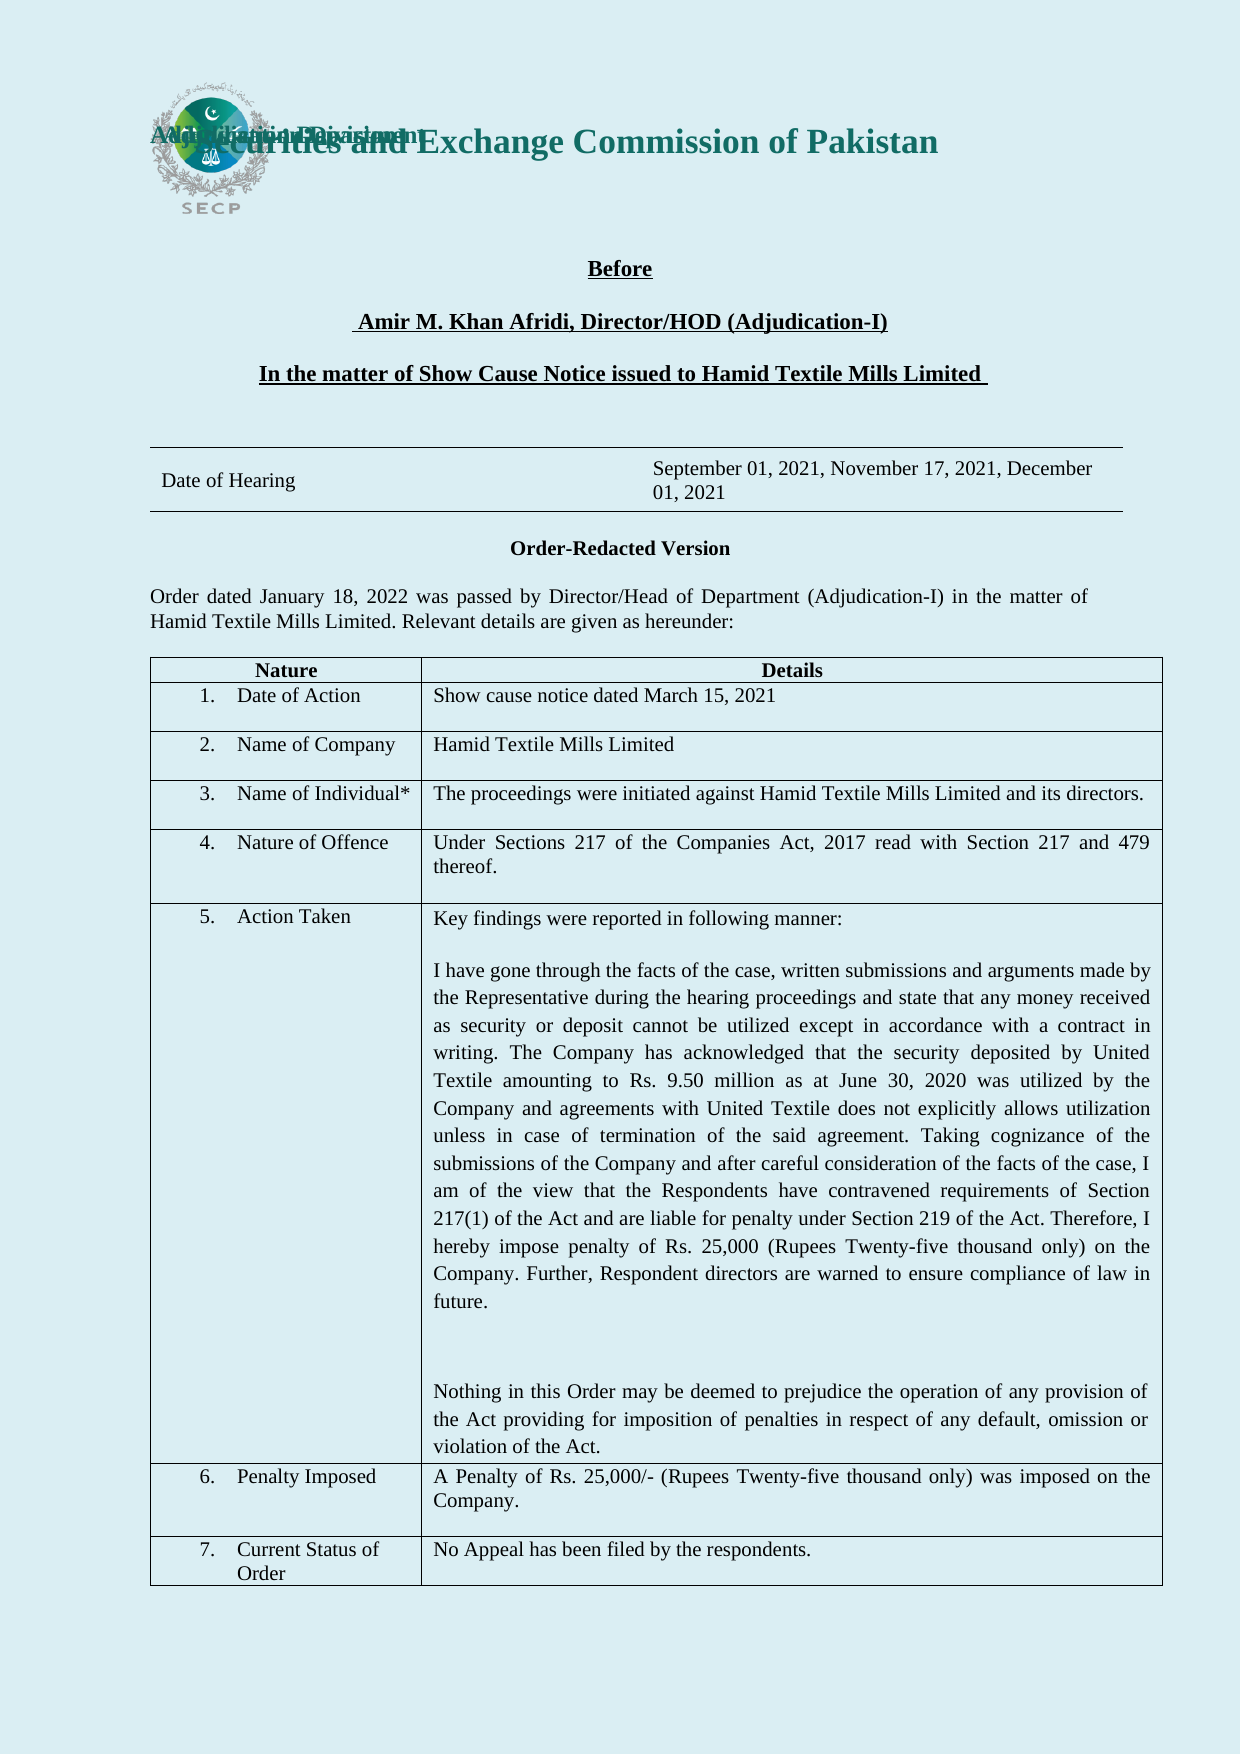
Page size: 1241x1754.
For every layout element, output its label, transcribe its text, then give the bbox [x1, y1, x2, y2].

table_cell A Penalty of Rs. 25,000/- (Rupees Twenty-five thousand only) was imposed on the Company. [422, 1464, 1162, 1536]
table_cell Show cause notice dated March 15, 2021 [422, 683, 1162, 731]
table_cell Name of Company [151, 732, 421, 780]
table_cell Penalty Imposed [151, 1464, 421, 1536]
picture [252, 143, 257, 151]
table_cell Action Taken [151, 904, 421, 1463]
table_cell Current Status of Order [151, 1537, 421, 1585]
table_header Nature [151, 658, 421, 682]
table_cell No Appeal has been filed by the respondents. [422, 1537, 1162, 1585]
text Order-Redacted Version [150, 536, 1090, 560]
table_cell Date of Action [151, 683, 421, 731]
table_cell Under Sections 217 of the Companies Act, 2017 read with Section 217 and 479 thereof. [422, 830, 1162, 902]
picture [150, 82, 272, 214]
text In the matter of Show Cause Notice issued to Hamid Textile Mills Limited [150, 360, 1090, 387]
text Amir M. Khan Afridi, Director/HOD (Adjudication-I) [150, 308, 1090, 334]
table_header Date of Hearing [150, 448, 641, 511]
table_cell Key findings were reported in following manner: I have gone through the facts of the case, written submissions and arguments made by the Representative during the hearing proceedings and state that any money received as security or deposit cannot be utilized except in accordance with a contract in writing. The Company has acknowledged that the security deposited by United Textile amounting to Rs. 9.50 million as at June 30, 2020 was utilized by the Company and agreements with United Textile does not explicitly allows utilization unless in case of termination of the said agreement. Taking cognizance of the submissions of the Company and after careful consideration of the facts of the case, I am of the view that the Respondents have contravened requirements of Section 217(1) of the Act and are liable for penalty under Section 219 of the Act. Therefore, I hereby impose penalty of Rs. 25,000 (Rupees Twenty-five thousand only) on the Company. Further, Respondent directors are warned to ensure compliance of law in future. Nothing in this Order may be deemed to prejudice the operation of any provision of the Act providing for imposition of penalties in respect of any default, omission or violation of the Act. [422, 904, 1162, 1463]
table_cell Name of Individual* [151, 781, 421, 829]
table_cell Nature of Offence [151, 830, 421, 902]
text Order dated January 18, 2022 was passed by Director/Head of Department (Adjudication-I) in the matter of Hamid Textile Mills Limited. Relevant details are given as hereunder: [150, 584, 1090, 633]
table_header Details [422, 658, 1162, 682]
text Before [150, 255, 1090, 281]
table_cell The proceedings were initiated against Hamid Textile Mills Limited and its directors. [422, 781, 1162, 829]
picture [198, 143, 208, 152]
table_cell Hamid Textile Mills Limited [422, 732, 1162, 780]
table_header September 01, 2021, November 17, 2021, December 01, 2021 [641, 448, 1123, 511]
